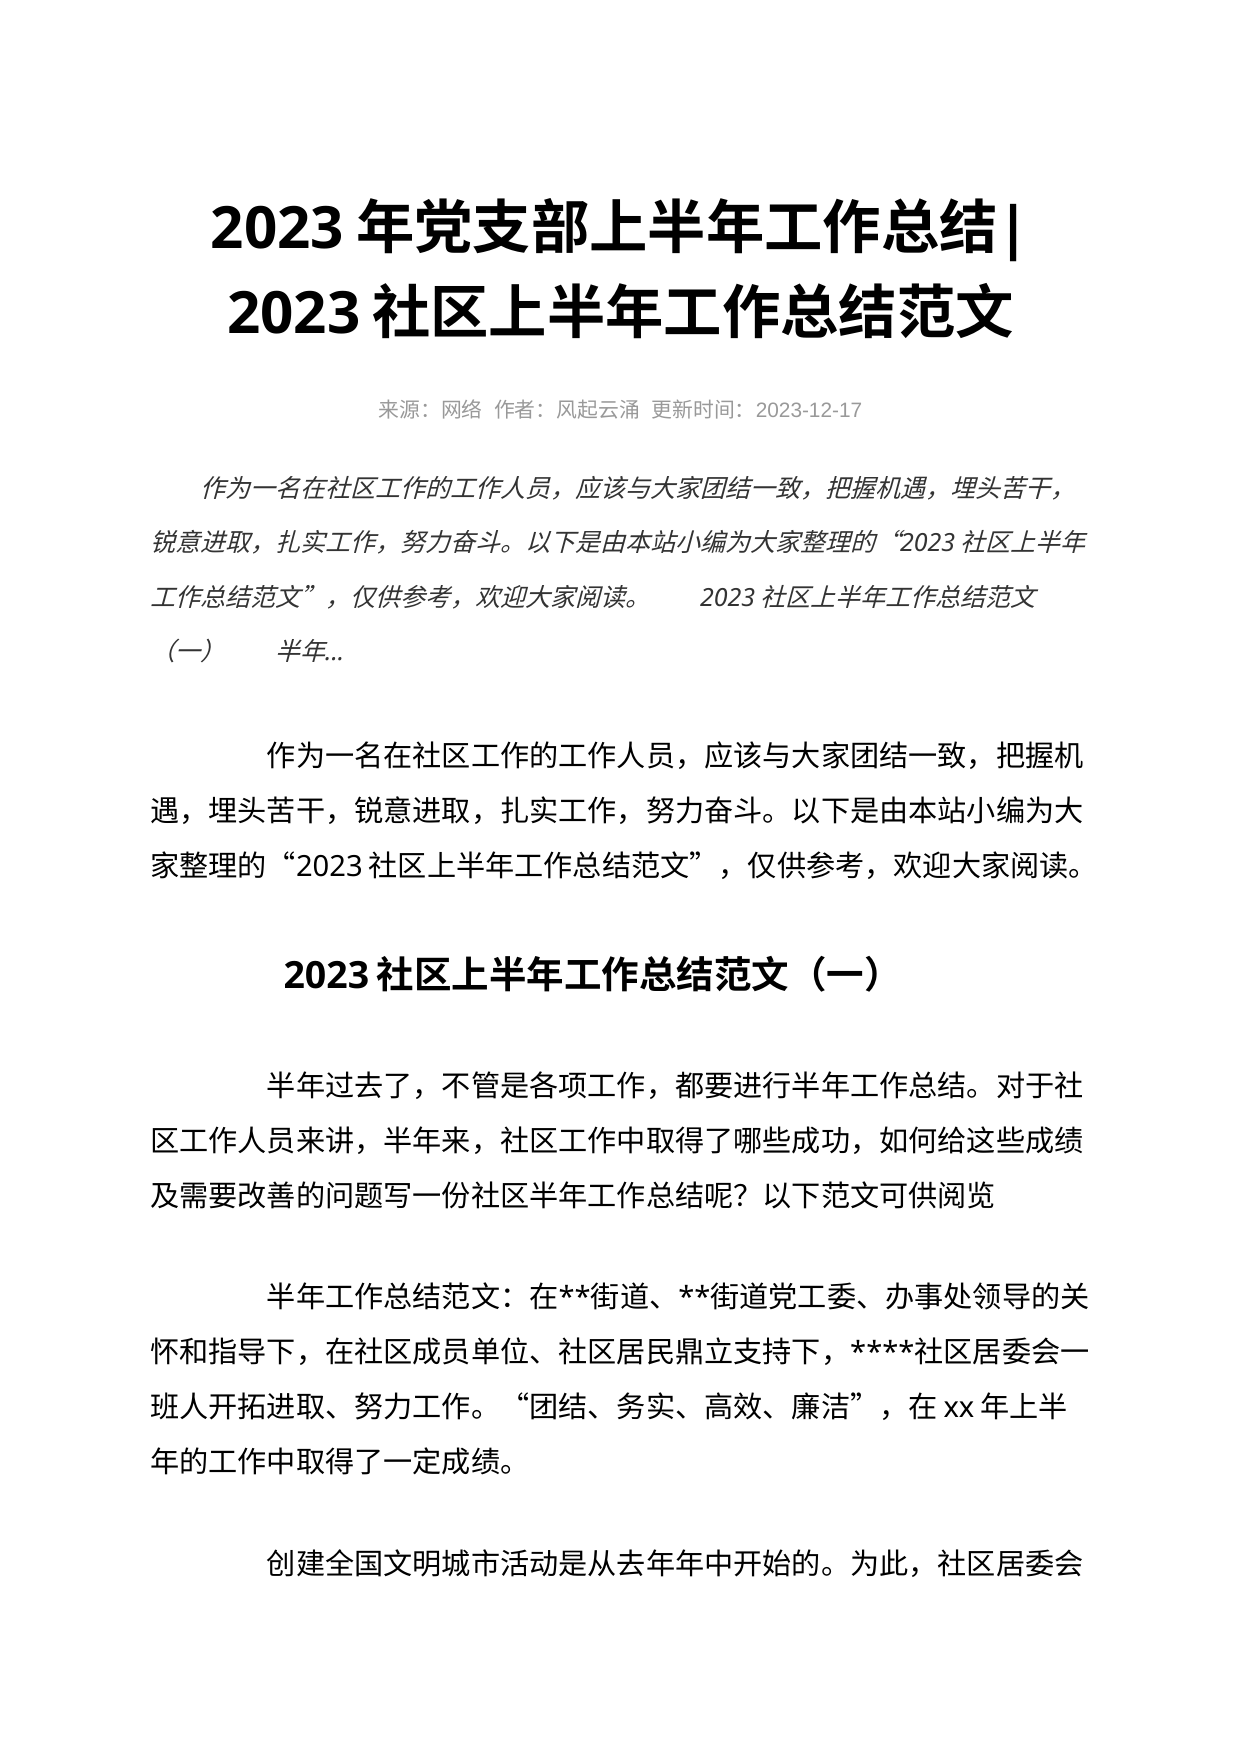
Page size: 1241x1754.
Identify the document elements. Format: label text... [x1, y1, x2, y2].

subtitle 2023年党支部上半年工作总结|2023社区上半年工作总结范文 [150, 181, 1090, 351]
text 半年工作总结范文：在**街道、**街道党工委、办事处领导的关怀和指导下，在社区成员单位、社区居民鼎立支持下，****社区居委会一班人开拓进取、努力工作。“团结、务实、高效、廉洁”，在xx年上半年的工作中取得了一定成绩。 [150, 1274, 1090, 1481]
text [150, 1541, 1090, 1583]
text 作为一名在社区工作的工作人员，应该与大家团结一致，把握机遇，埋头苦干，锐意进取，扎实工作，努力奋斗。以下是由本站小编为大家整理的“2023社区上半年工作总结范文”，仅供参考，欢迎大家阅读。 [150, 733, 1090, 885]
text 来源：网络 作者：风起云涌 更新时间：2023-12-17 [150, 398, 1090, 422]
text 作为一名在社区工作的工作人员，应该与大家团结一致，把握机遇，埋头苦干，锐意进取，扎实工作，努力奋斗。以下是由本站小编为大家整理的“2023社区上半年工作总结范文”，仅供参考，欢迎大家阅读。 2023社区上半年工作总结范文（一） 半年... [150, 468, 1090, 668]
text 半年过去了，不管是各项工作，都要进行半年工作总结。对于社区工作人员来讲，半年来，社区工作中取得了哪些成功，如何给这些成绩及需要改善的问题写一份社区半年工作总结呢？以下范文可供阅览 [150, 1062, 1090, 1214]
text 2023社区上半年工作总结范文（一） [150, 945, 1090, 999]
